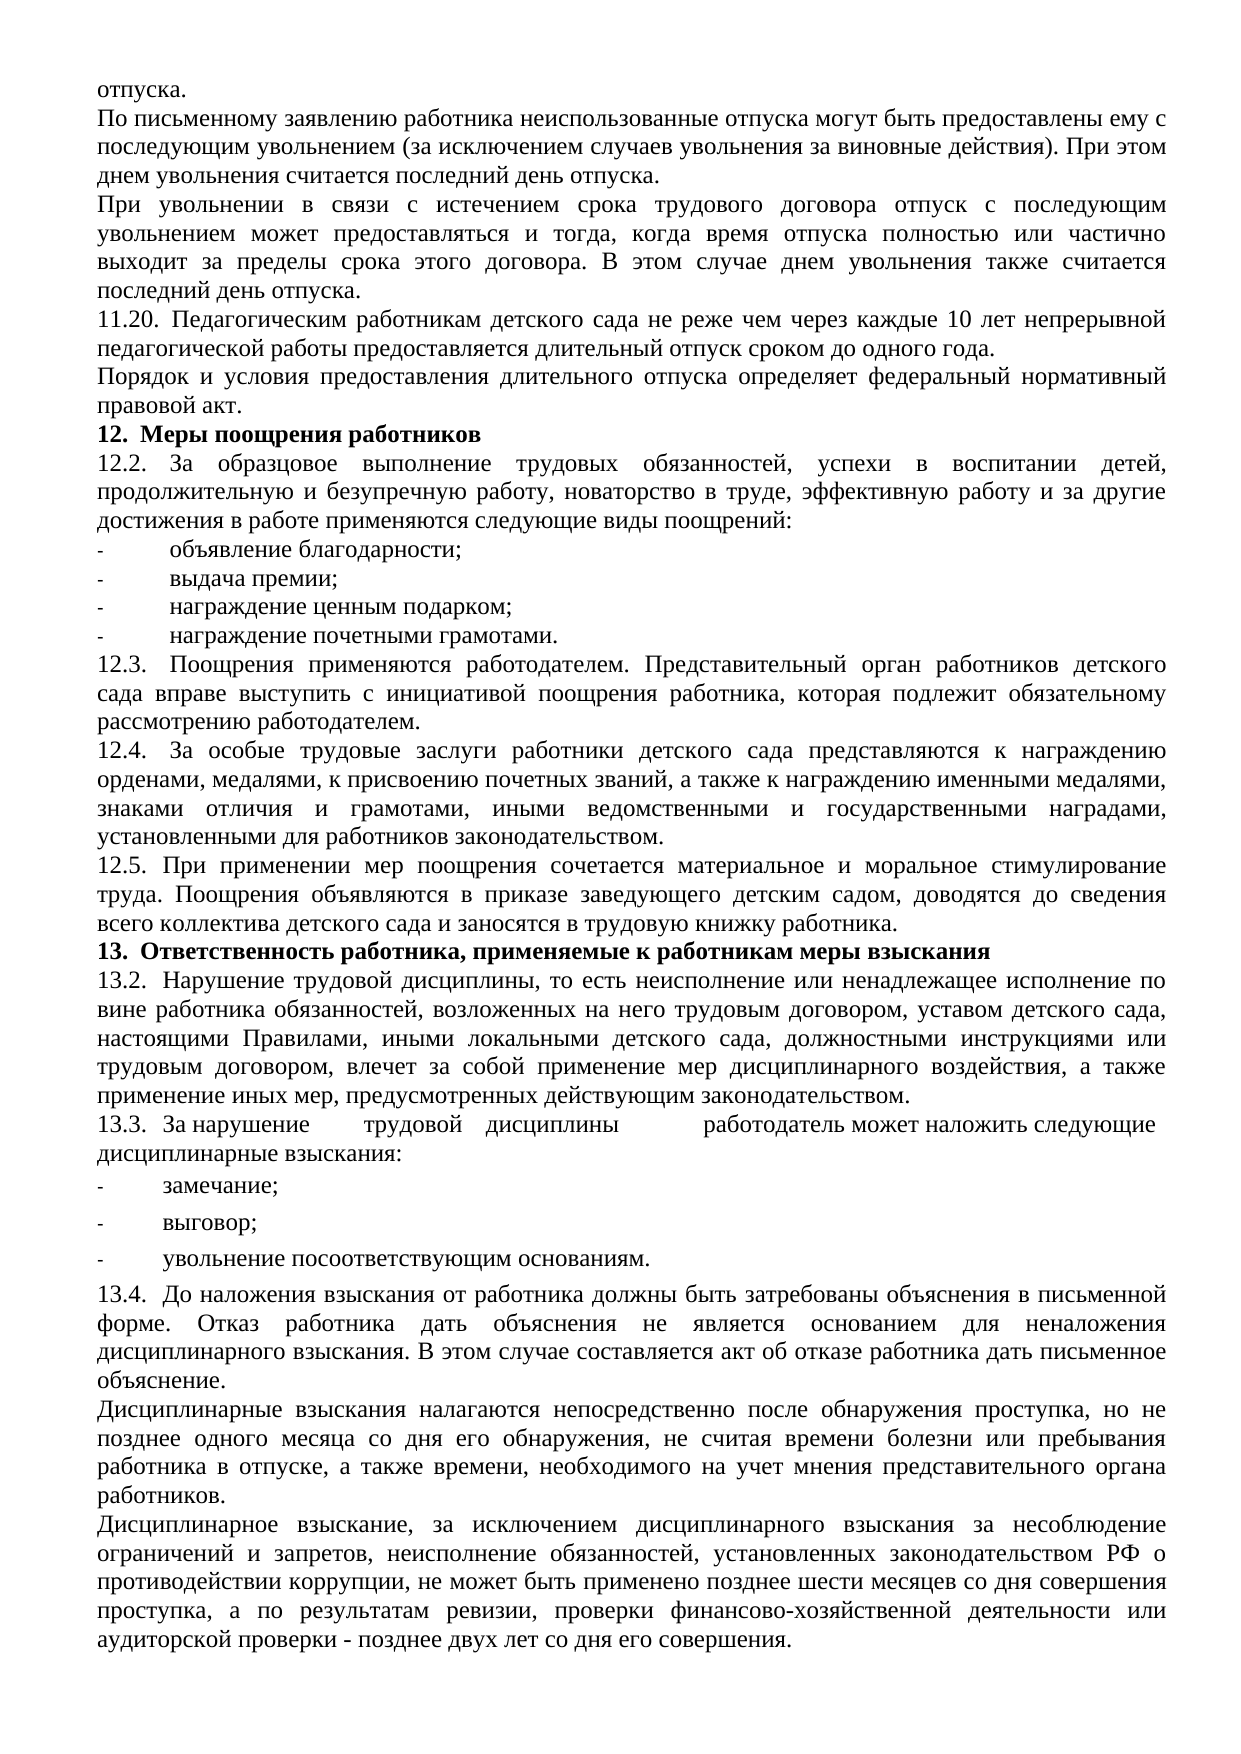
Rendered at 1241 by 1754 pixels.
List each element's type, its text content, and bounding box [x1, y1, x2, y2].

text Дисциплинарное взыскание, за исключением дисциплинарного взыскания за несоблюдение ограничений и запретов, неисполнение обязанностей, установленных законодательством РФ о противодействии коррупции, не может быть применено позднее шести месяцев со дня совершения проступка, а по результатам ревизии, проверки финансово-хозяйственной деятельности или аудиторской проверки - позднее двух лет со дня его совершения. [97, 1509, 1167, 1653]
list За особые трудовые заслуги работники детского сада представляются к награждению орденами, медалями, к присвоению почетных званий, а также к награждению именными медалями, знаками отличия и грамотами, иными ведомственными и государственными наградами, установленными для работников законодательством. [97, 735, 1167, 850]
text По письменному заявлению работника неиспользованные отпуска могут быть предоставлены ему с последующим увольнением (за исключением случаев увольнения за виновные действия). При этом днем увольнения считается последний день отпуска. [97, 103, 1167, 189]
text При увольнении в связи с истечением срока трудового договора отпуск с последующим увольнением может предоставляться и тогда, когда время отпуска полностью или частично выходит за пределы срока этого договора. В этом случае днем увольнения также считается последний день отпуска. [97, 189, 1167, 304]
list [97, 74, 1167, 103]
text Порядок и условия предоставления длительного отпуска определяет федеральный нормативный правовой акт. [97, 361, 1167, 419]
text дисциплинарные взыскания: [97, 1138, 1167, 1166]
list замечание; [97, 1171, 1167, 1199]
list увольнение по соответствующим основаниям. [97, 1243, 1167, 1272]
list Ответственность работника, применяемые к работникам меры взыскания [97, 936, 1167, 965]
list выдача премии; [97, 563, 1167, 591]
text Дисциплинарные взыскания налагаются непосредственно после обнаружения проступка, но не позднее одного месяца со дня его обнаружения, не считая времени болезни или пребывания работника в отпуске, а также времени, необходимого на учет мнения представительного органа работников. [97, 1394, 1167, 1509]
list награждение почетными грамотами. [97, 620, 1167, 649]
list выговор; [97, 1207, 1167, 1235]
list Меры поощрения работников [97, 419, 1167, 448]
list За нарушение трудовой дисциплины работодатель может наложить следующие [97, 1109, 1167, 1138]
list Поощрения применяются работодателем. Представительный орган работников детского сада вправе выступить с инициативой поощрения работника, которая подлежит обязательному рассмотрению работодателем. [97, 649, 1167, 735]
list При применении мер поощрения сочетается материальное и моральное стимулирование труда. Поощрения объявляются в приказе заведующего детским садом, доводятся до сведения всего коллектива детского сада и заносятся в трудовую книжку работника. [97, 850, 1167, 936]
list За образцовое выполнение трудовых обязанностей, успехи в воспитании детей, продолжительную и безупречную работу, новаторство в труде, эффективную работу и за другие достижения в работе применяются следующие виды поощрений: [97, 448, 1167, 534]
list Педагогическим работникам детского сада не реже чем через каждые 10 лет непрерывной педагогической работы предоставляется длительный отпуск сроком до одного года. [97, 304, 1167, 361]
list награждение ценным подарком; [97, 591, 1167, 620]
list До наложения взыскания от работника должны быть затребованы объяснения в письменной форме. Отказ работника дать объяснения не является основанием для неналожения дисциплинарного взыскания. В этом случае составляется акт об отказе работника дать письменное объяснение. [97, 1279, 1167, 1394]
list Нарушение трудовой дисциплины, то есть неисполнение или ненадлежащее исполнение по вине работника обязанностей, возложенных на него трудовым договором, уставом детского сада, настоящими Правилами, иными локальными детского сада, должностными инструкциями или трудовым договором, влечет за собой применение мер дисциплинарного воздействия, а также применение иных мер, предусмотренных действующим законодательством. [97, 965, 1167, 1109]
list объявление благодарности; [97, 534, 1167, 563]
